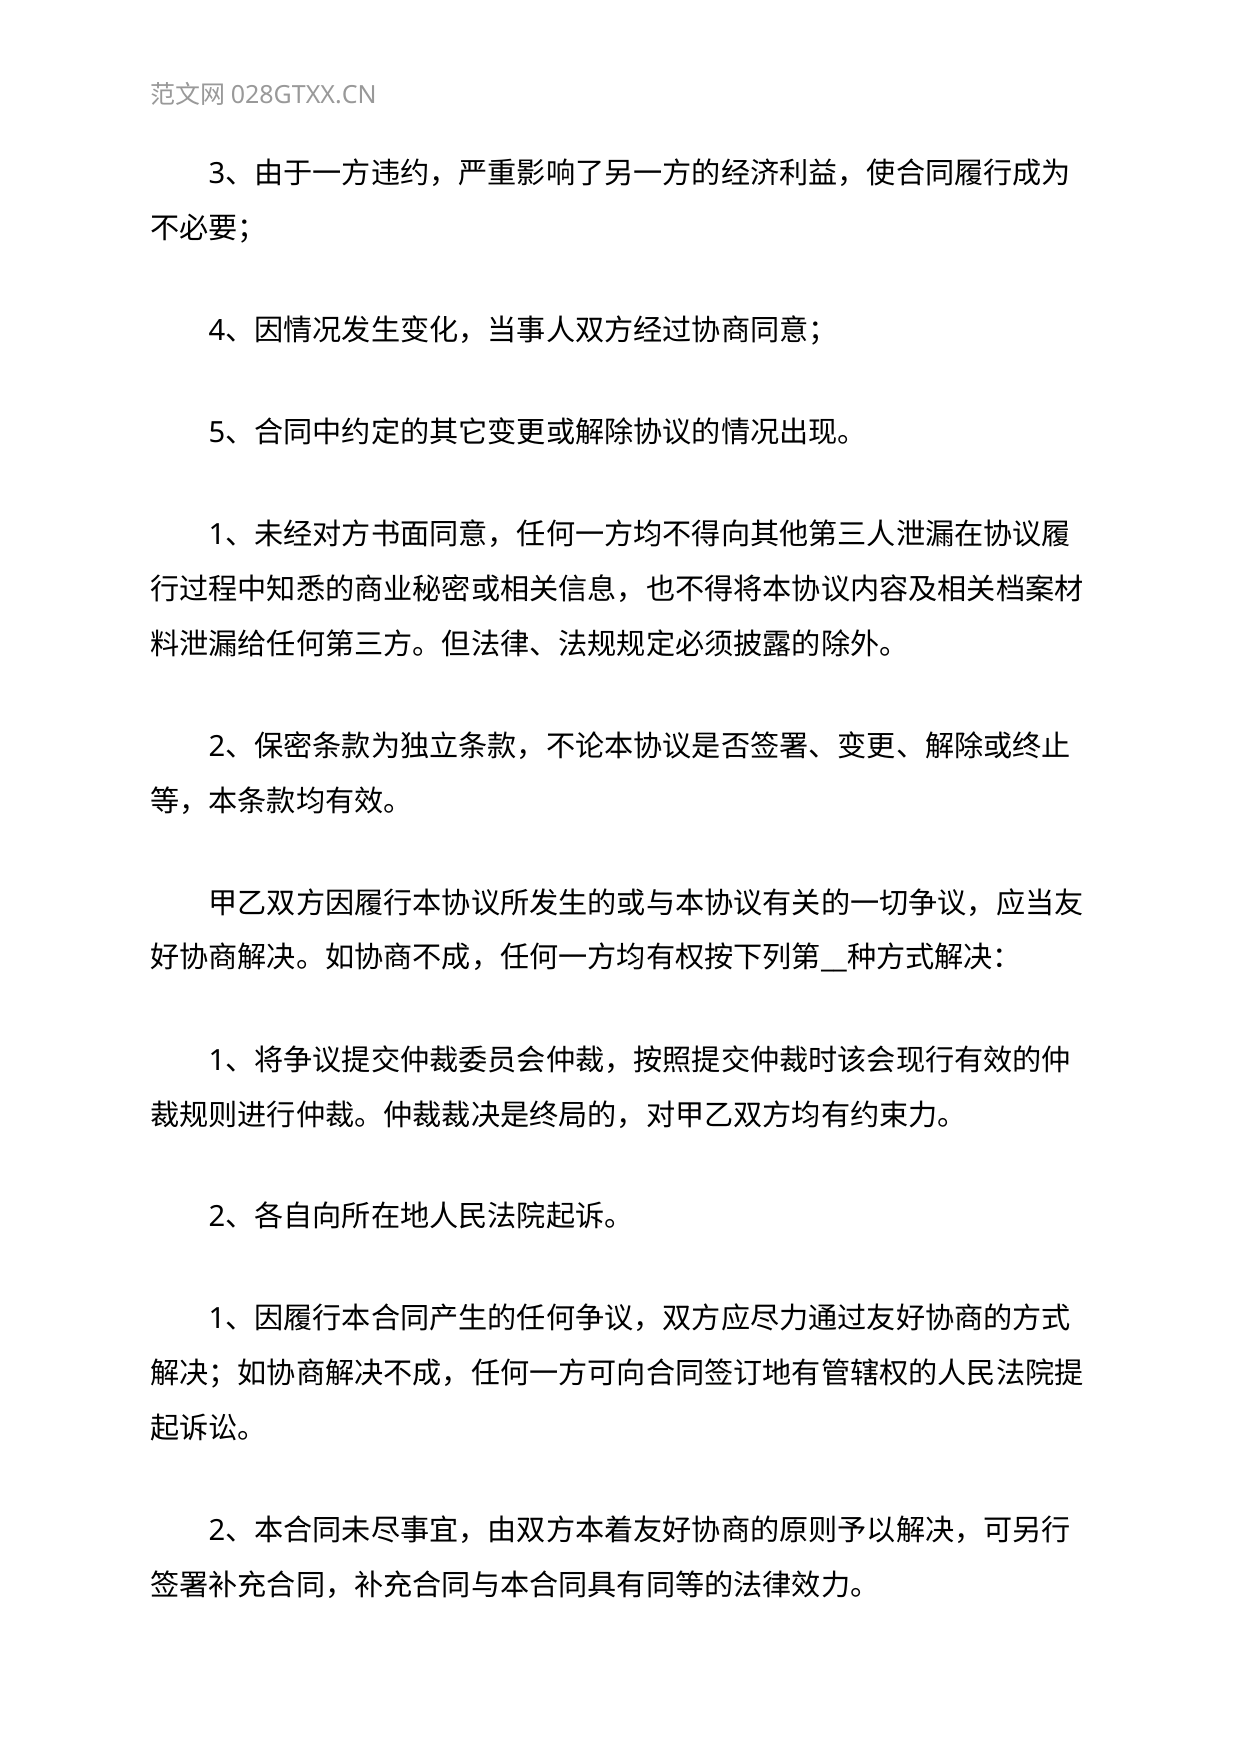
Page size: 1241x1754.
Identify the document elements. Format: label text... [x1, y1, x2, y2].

text 1、因履行本合同产生的任何争议，双方应尽力通过友好协商的方式解决；如协商解决不成，任何一方可向合同签订地有管辖权的人民法院提起诉讼。 [150, 1295, 1090, 1447]
text 3、由于一方违约，严重影响了另一方的经济利益，使合同履行成为不必要； [150, 150, 1090, 247]
text 5、合同中约定的其它变更或解除协议的情况出现。 [150, 409, 1090, 451]
text 4、因情况发生变化，当事人双方经过协商同意； [150, 307, 1090, 349]
text 2、本合同未尽事宜，由双方本着友好协商的原则予以解决，可另行签署补充合同，补充合同与本合同具有同等的法律效力。 [150, 1506, 1090, 1604]
text 2、各自向所在地人民法院起诉。 [150, 1193, 1090, 1235]
text 1、将争议提交仲裁委员会仲裁，按照提交仲裁时该会现行有效的仲裁规则进行仲裁。仲裁裁决是终局的，对甲乙双方均有约束力。 [150, 1036, 1090, 1133]
text 1、未经对方书面同意，任何一方均不得向其他第三人泄漏在协议履行过程中知悉的商业秘密或相关信息，也不得将本协议内容及相关档案材料泄漏给任何第三方。但法律、法规规定必须披露的除外。 [150, 511, 1090, 663]
text 甲乙双方因履行本协议所发生的或与本协议有关的一切争议，应当友好协商解决。如协商不成，任何一方均有权按下列第__种方式解决： [150, 879, 1090, 976]
text 2、保密条款为独立条款，不论本协议是否签署、变更、解除或终止等，本条款均有效。 [150, 722, 1090, 820]
